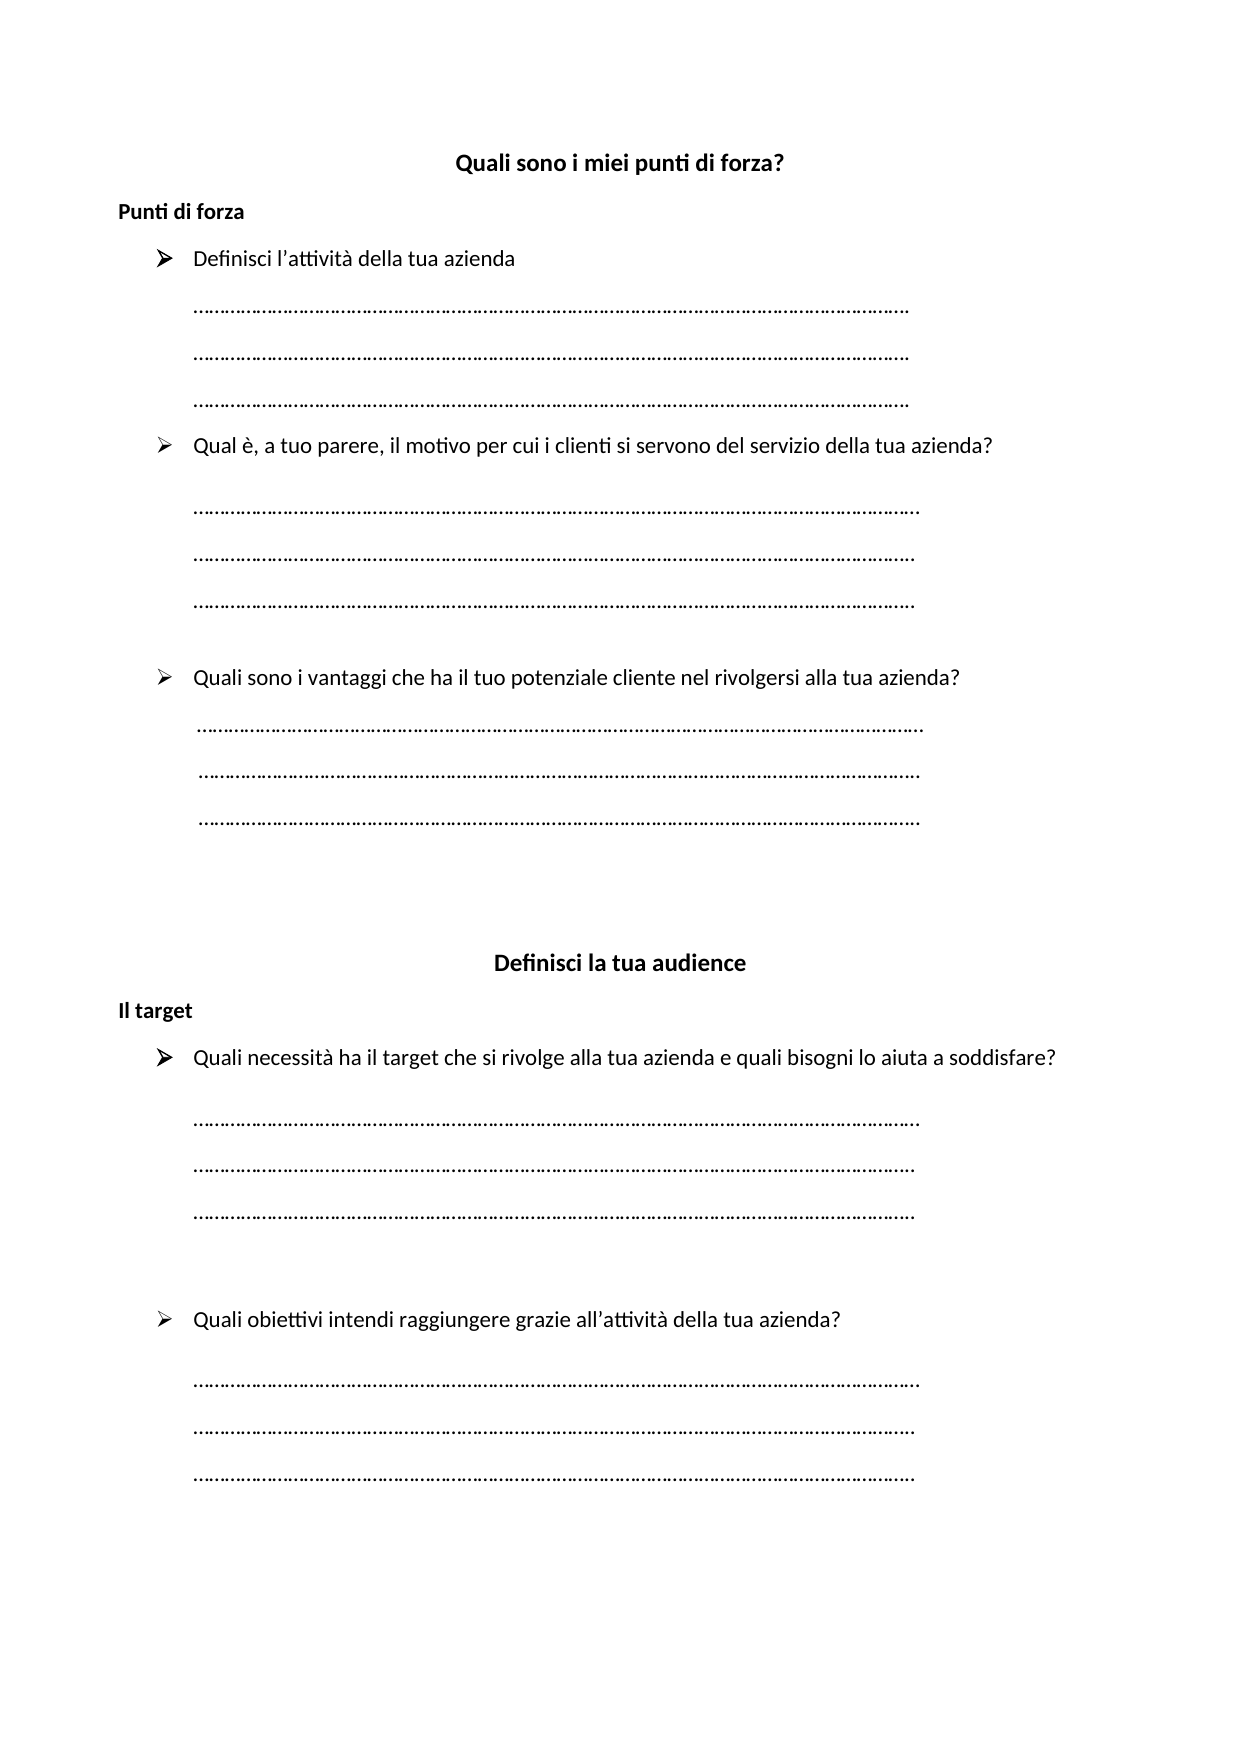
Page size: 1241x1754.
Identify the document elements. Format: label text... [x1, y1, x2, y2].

text ……………………………………………………………………………………………………………………….. [193, 1412, 1122, 1440]
list Qual è, a tuo parere, il motivo per cui i clienti si servono del servizio della tua azienda? [156, 432, 1122, 459]
text ……………………………………………………………………………………………………………………….. [193, 757, 1122, 784]
text Il target [118, 996, 1122, 1024]
list ………………………………………………………………………………………………………………………… [193, 492, 1122, 520]
list Definisci l’attività della tua azienda [156, 244, 1122, 272]
text ……………………………………………………………………………………………………………………….. [193, 1459, 1122, 1487]
text ………………………………………………………………………………………………………………………… [156, 710, 1122, 738]
text ……………………………………………………………………………………………………………………….. [193, 803, 1122, 831]
text Definisci la tua audience [118, 947, 1122, 977]
list ………………………………………………………………………………………………………………………… [193, 1104, 1122, 1132]
text ………………………………………………………………………………………………………………………. [193, 291, 1122, 319]
text ……………………………………………………………………………………………………………………….. [193, 1197, 1122, 1225]
list Quali necessità ha il target che si rivolge alla tua azienda e quali bisogni lo aiuta a soddisfare? [156, 1043, 1122, 1071]
list Quali obiettivi intendi raggiungere grazie all’attività della tua azienda? [156, 1305, 1122, 1333]
list ………………………………………………………………………………………………………………………… [193, 1365, 1122, 1393]
text ………………………………………………………………………………………………………………………. [193, 385, 1122, 413]
list Quali sono i vantaggi che ha il tuo potenziale cliente nel rivolgersi alla tua azienda? [156, 663, 1122, 691]
text Punti di forza [118, 197, 1122, 225]
text ………………………………………………………………………………………………………………………. [193, 338, 1122, 366]
text ……………………………………………………………………………………………………………………….. [193, 1151, 1122, 1178]
text ……………………………………………………………………………………………………………………….. [193, 539, 1122, 567]
text Quali sono i miei punti di forza? [118, 148, 1122, 178]
text ……………………………………………………………………………………………………………………….. [193, 586, 1122, 614]
